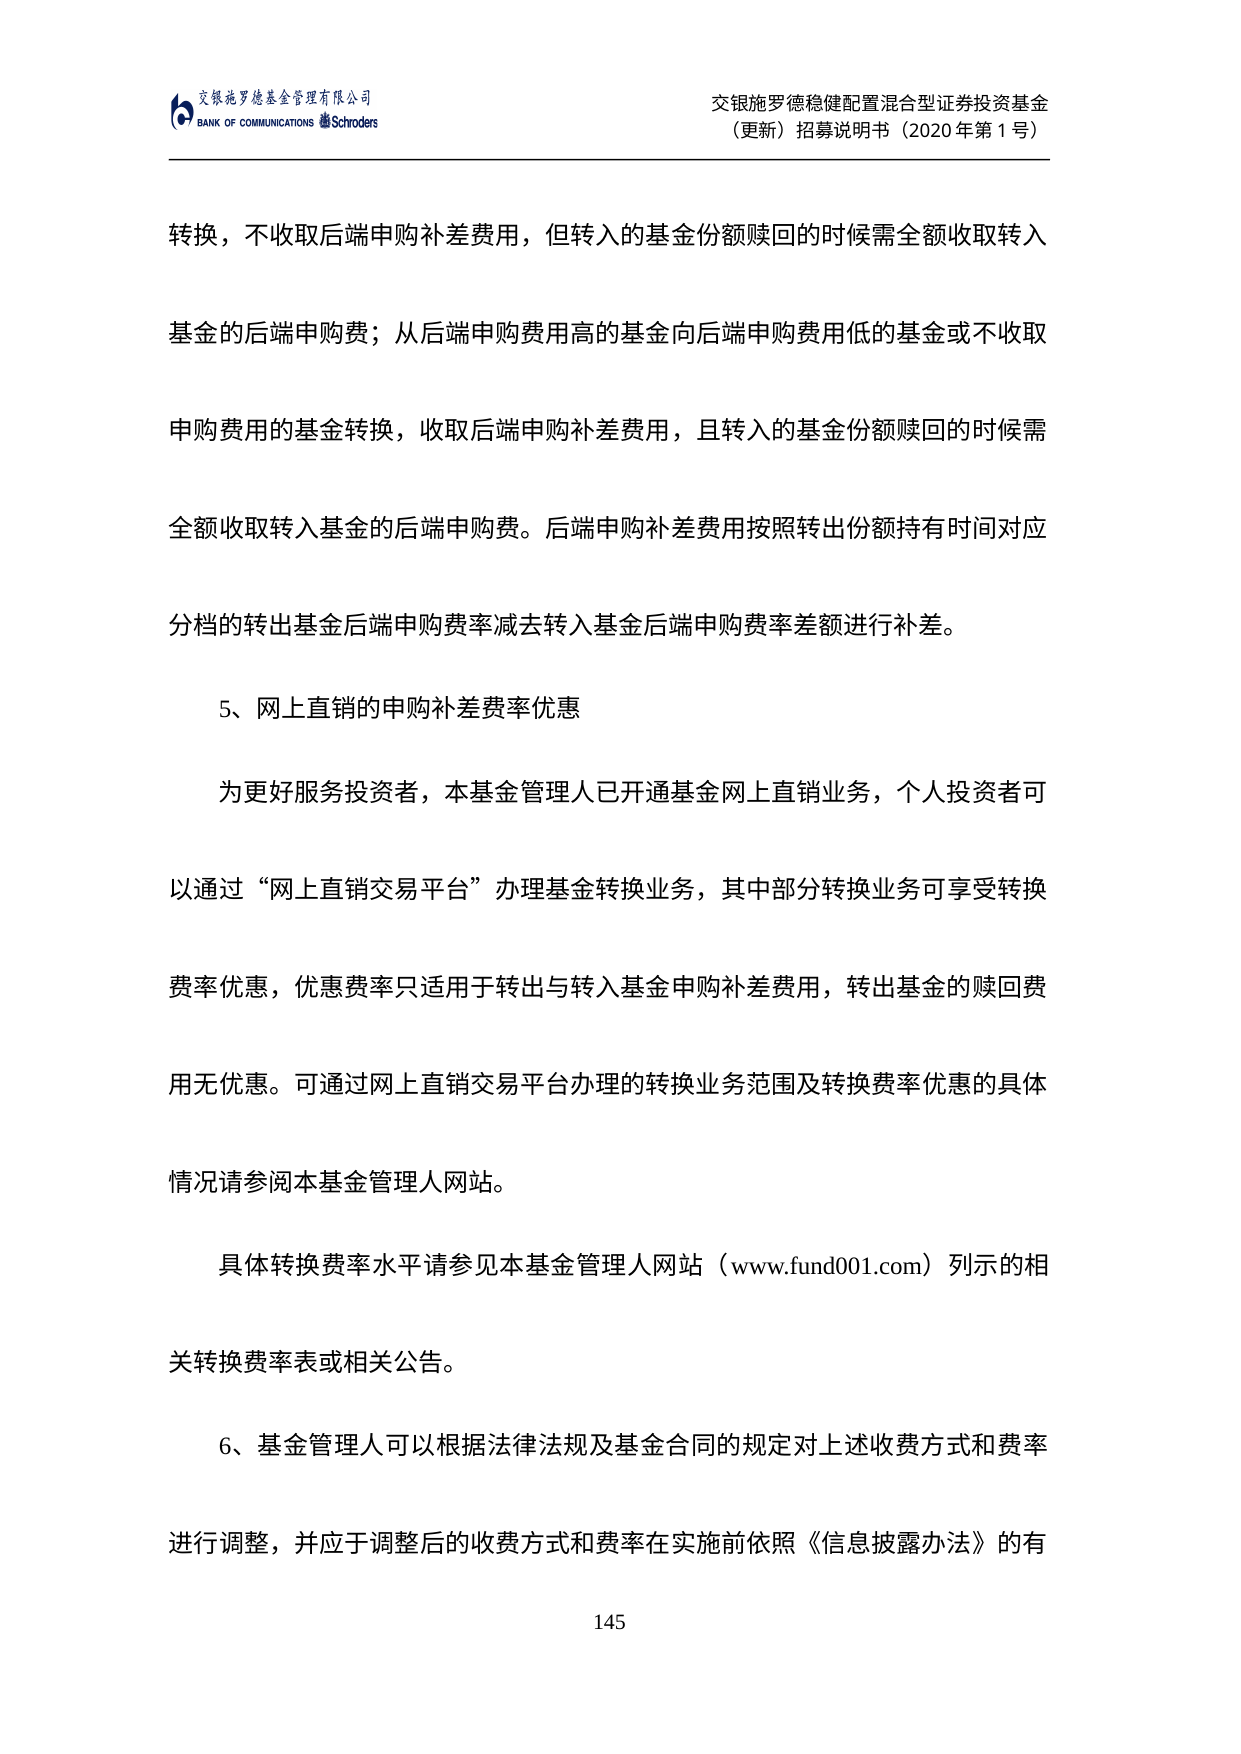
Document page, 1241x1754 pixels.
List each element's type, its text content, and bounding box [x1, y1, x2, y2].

text 为更好服务投资者，本基金管理人已开通基金网上直销业务，个人投资者可以通过“网上直销交易平台”办理基金转换业务，其中部分转换业务可享受转换费率优惠，优惠费率只适用于转出与转入基金申购补差费用，转出基金的赎回费用无优惠。可通过网上直销交易平台办理的转换业务范围及转换费率优惠的具体情况请参阅本基金管理人网站。 [169, 758, 1050, 1213]
text 5、网上直销的申购补差费率优惠 [169, 674, 1050, 739]
picture [171, 89, 378, 130]
text 具体转换费率水平请参见本基金管理人网站（www.fund001.com）列示的相关转换费率表或相关公告。 [169, 1231, 1050, 1393]
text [169, 201, 1050, 656]
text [169, 1411, 1050, 1574]
